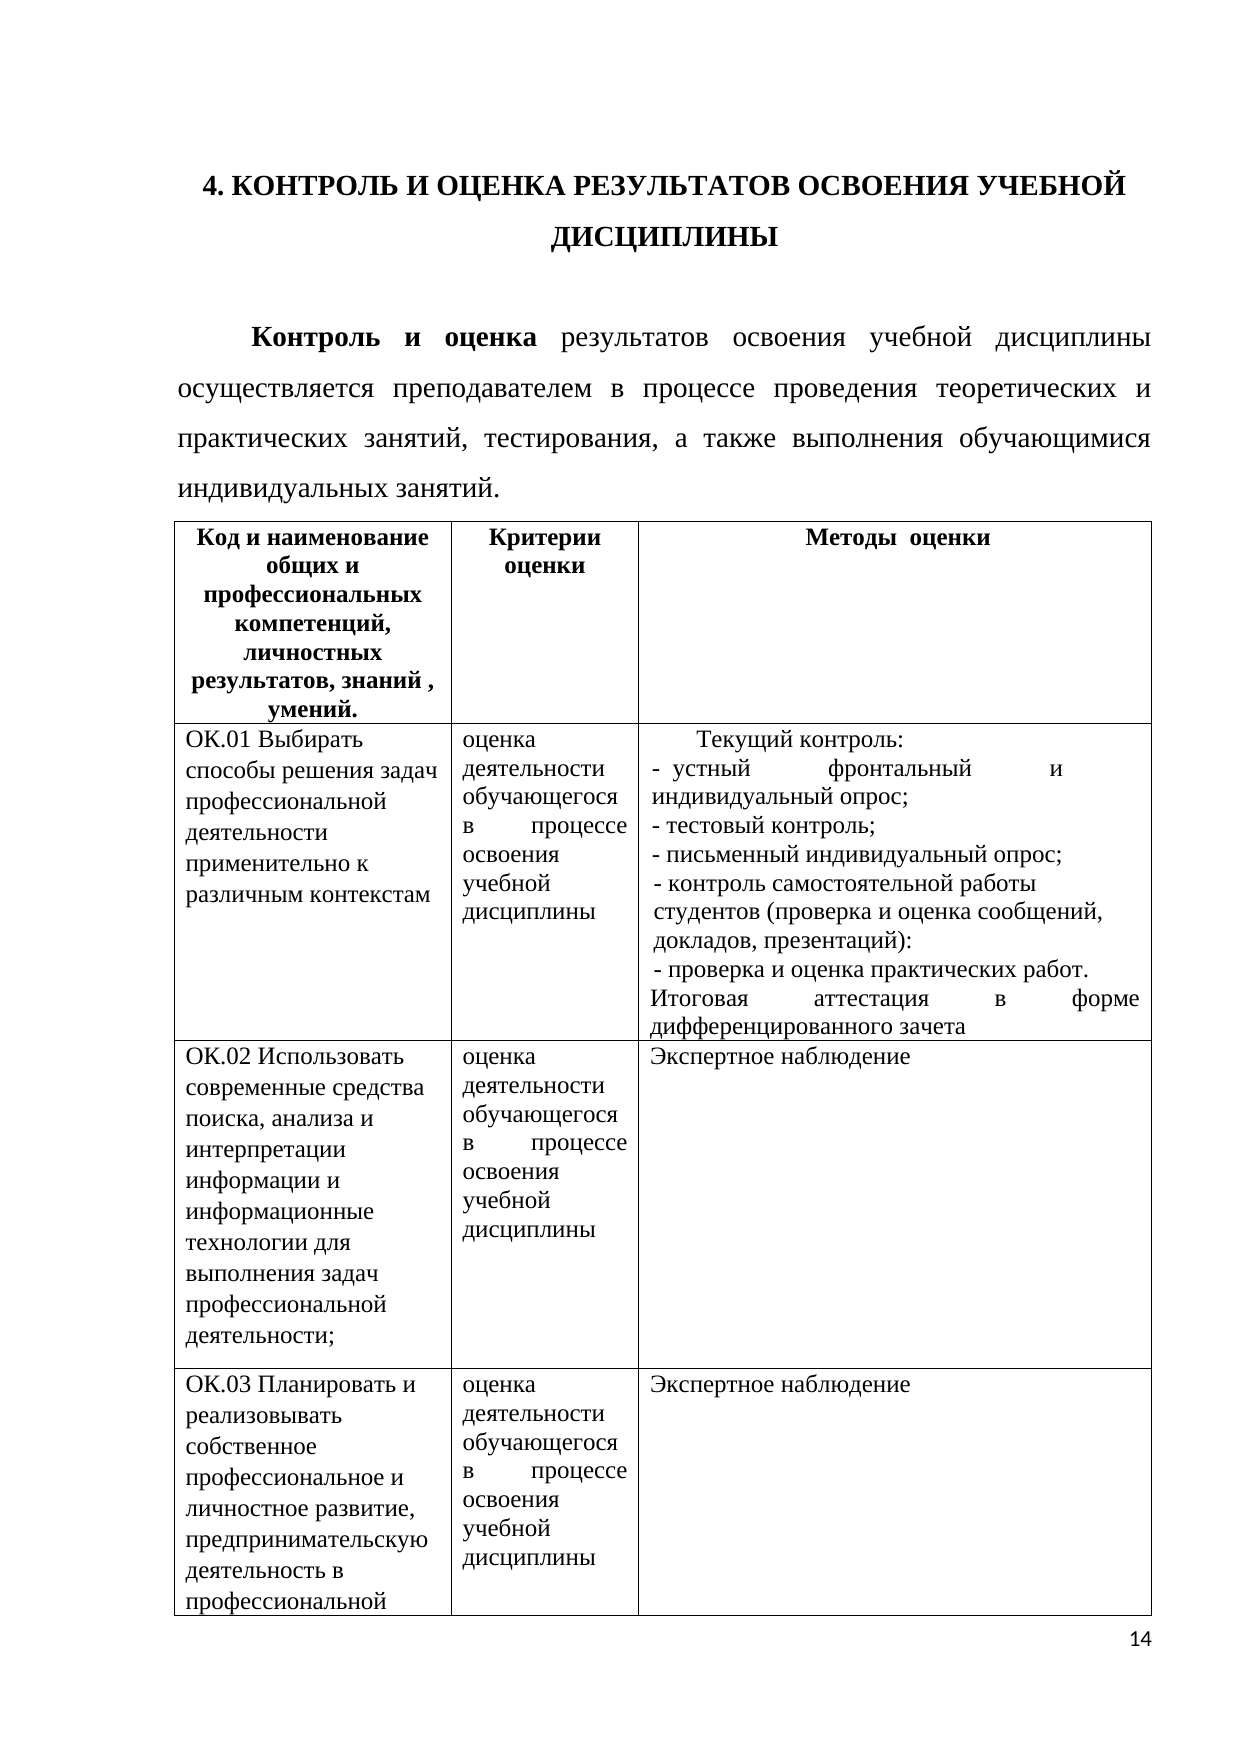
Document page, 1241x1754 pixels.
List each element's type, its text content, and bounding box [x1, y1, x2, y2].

table_header Критерии оценки [452, 522, 638, 723]
table_cell ОК.01 Выбирать способы решения задач профессиональной деятельности применительно к различным контекстам [175, 724, 451, 1040]
table_cell Экспертное наблюдение [639, 1041, 1151, 1368]
table_header Методы оценки [639, 522, 1151, 723]
table_cell оценка деятельности обучающегося в процессе освоения учебной дисциплины [452, 724, 638, 1040]
text 4. Контроль и оценка результатов освоения УЧЕБНОЙ Дисциплины [177, 118, 1152, 252]
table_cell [452, 1369, 638, 1615]
table_header Код и наименование общих и профессиональных компетенций, личностных результатов, знаний , умений. [175, 522, 451, 723]
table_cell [175, 1369, 451, 1615]
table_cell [639, 1369, 1151, 1615]
table_cell оценка деятельности обучающегося в процессе освоения учебной дисциплины [452, 1041, 638, 1368]
text Контроль и оценка результатов освоения учебной дисциплины осуществляется преподавателем в процессе проведения теоретических и практических занятий, тестирования, а также выполнения обучающимися индивидуальных занятий. [177, 319, 1152, 504]
table_cell ОК.02 Использовать современные средства поиска, анализа и интерпретации информации и информационные технологии для выполнения задач профессиональной деятельности; [175, 1041, 451, 1368]
table_cell Текущий контроль: - устный фронтальный и индивидуальный опрос; - тестовый контроль; - письменный индивидуальный опрос; - контроль самостоятельной работы студентов (проверка и оценка сообщений, докладов, презентаций): - проверка и оценка практических работ. Итоговая аттестация в форме дифференцированного зачета [639, 724, 1151, 1040]
